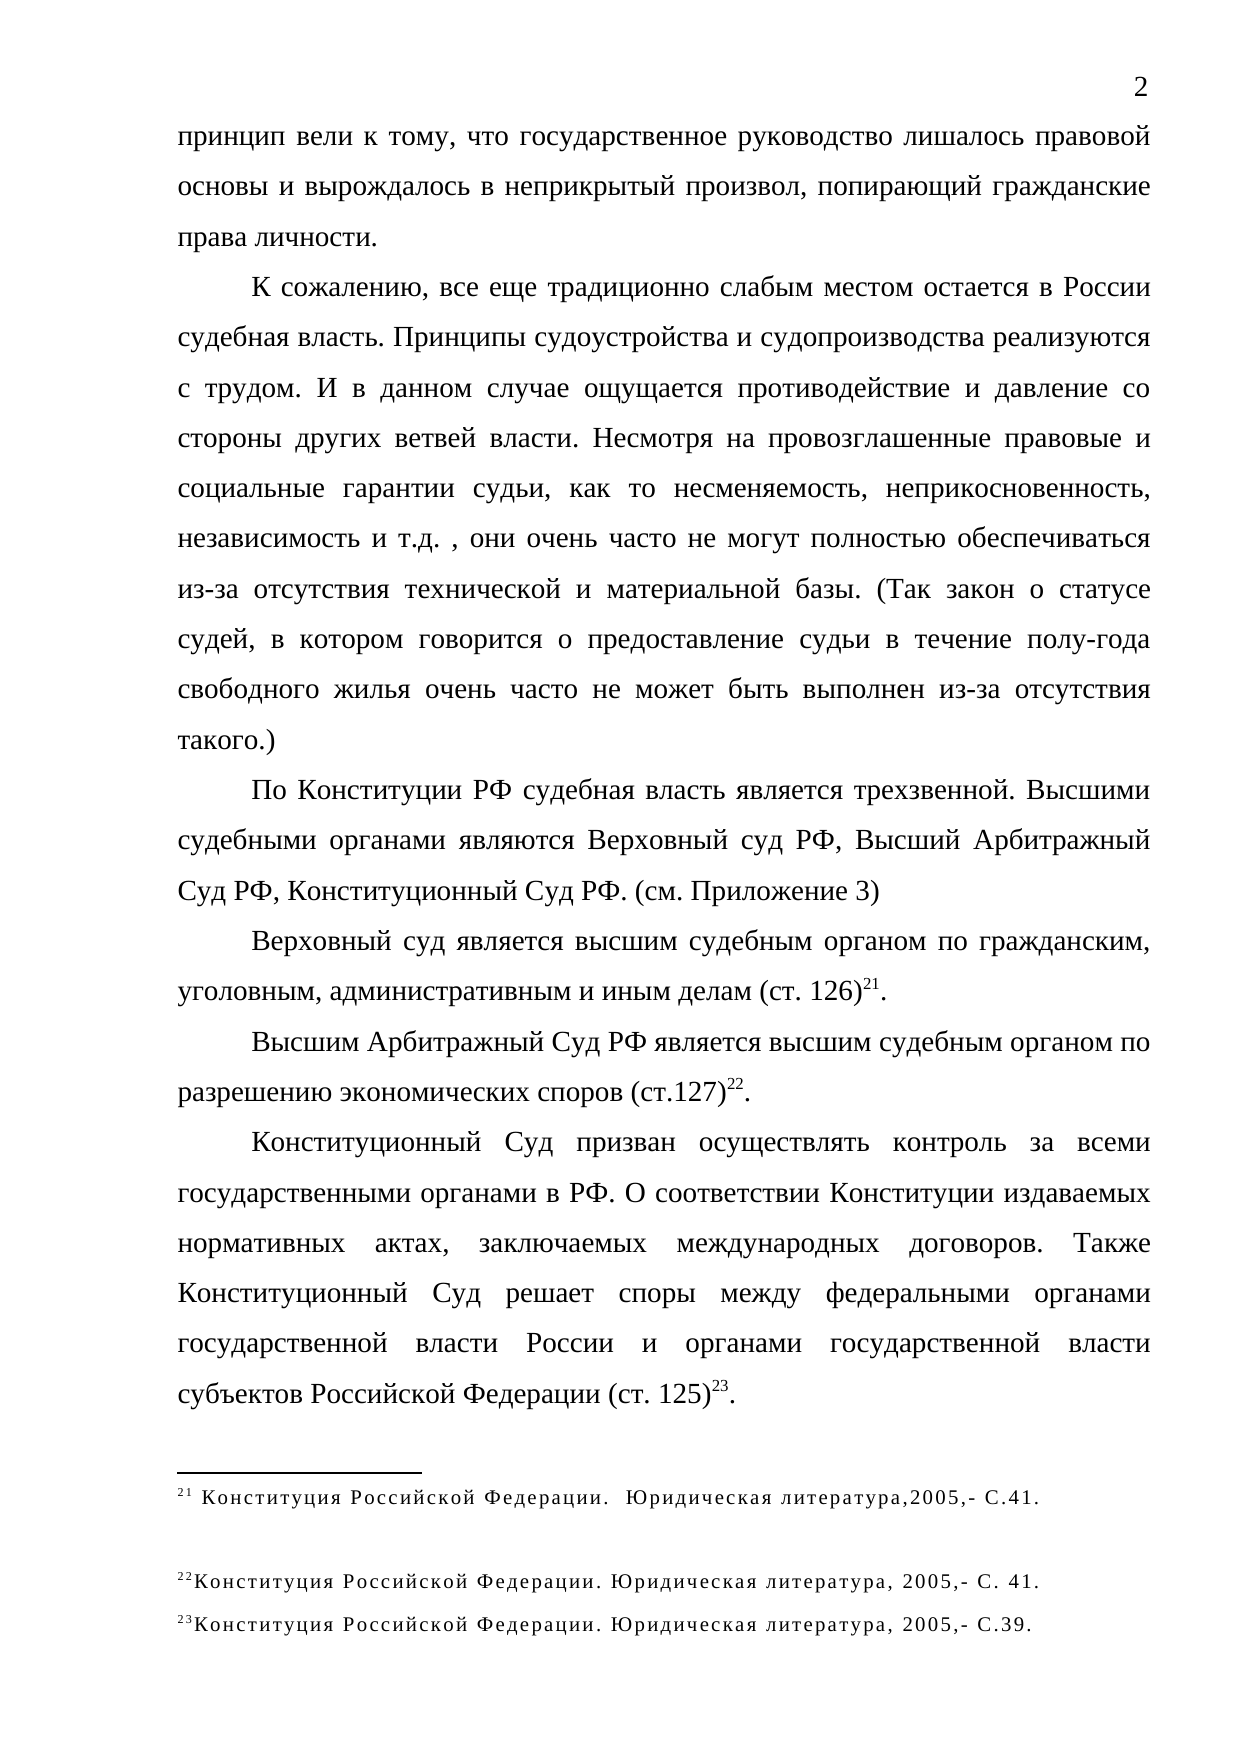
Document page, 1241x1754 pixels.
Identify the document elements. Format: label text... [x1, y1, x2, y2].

text Конституционный Суд призван осуществлять контроль за всеми государственными органами в РФ. О соответствии Конституции издаваемых нормативных актах, заключаемых международных договоров. Также Конституционный Суд решает споры между федеральными органами государственной власти России и органами государственной власти субъектов Российской Федерации (ст. 125). [177, 1124, 1152, 1409]
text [177, 118, 1152, 252]
text По Конституции РФ судебная власть является трехзвенной. Высшими судебными органами являются Верховный суд РФ, Высший Арбитражный Суд РФ, Конституционный Суд РФ. (см. Приложение 3) [177, 772, 1152, 906]
text К сожалению, все еще традиционно слабым местом остается в России судебная власть. Принципы судоустройства и судопроизводства реализуются с трудом. И в данном случае ощущается противодействие и давление со стороны других ветвей власти. Несмотря на провозглашенные правовые и социальные гарантии судьи, как то несменяемость, неприкосновенность, независимость и т.д. , они очень часто не могут полностью обеспечиваться из-за отсутствия технической и материальной базы. (Так закон о статусе судей, в котором говорится о предоставление судьи в течение полу-года свободного жилья очень часто не может быть выполнен из-за отсутствия такого.) [177, 269, 1152, 755]
text Верховный суд является высшим судебным органом по гражданским, уголовным, административным и иным делам (ст. 126). [177, 923, 1152, 1007]
text Высшим Арбитражный Суд РФ является высшим судебным органом по разрешению экономических споров (ст.127). [177, 1024, 1152, 1108]
